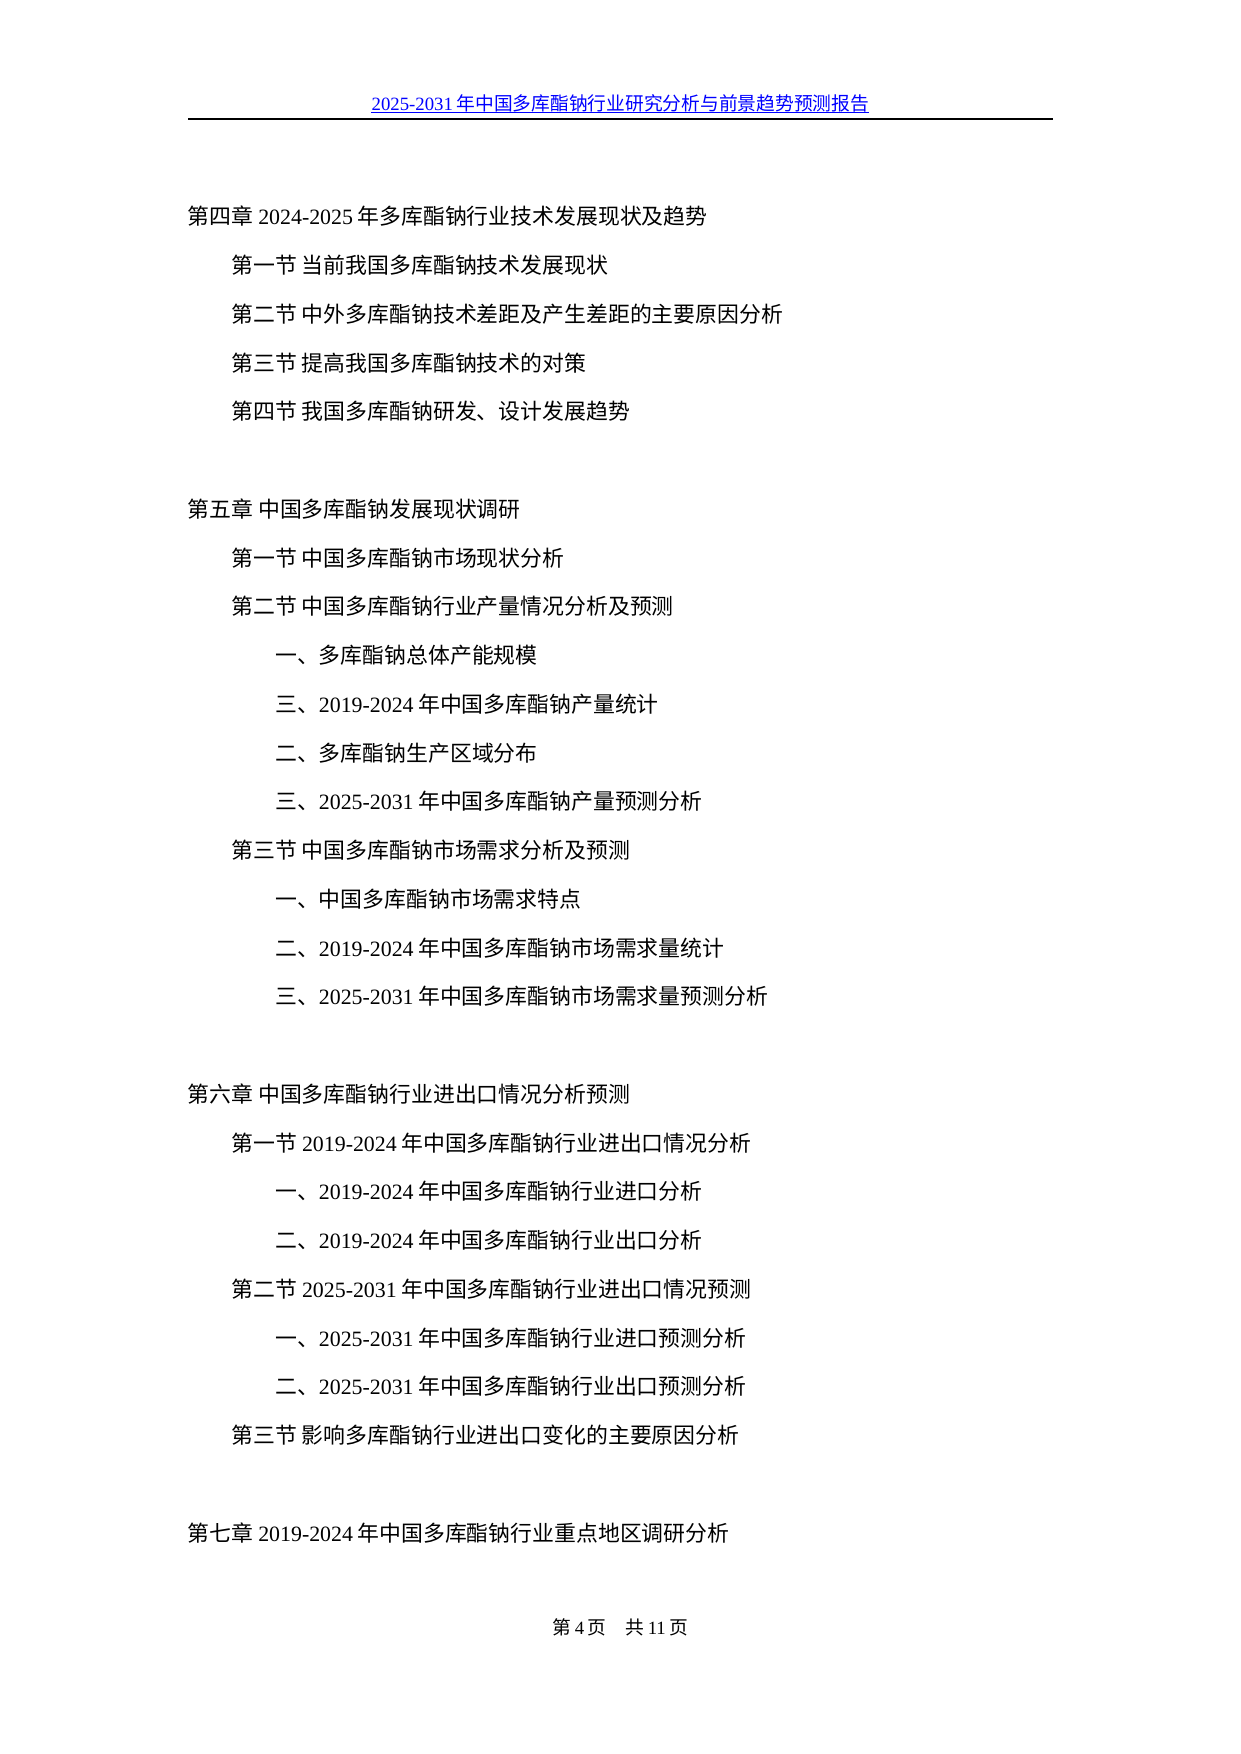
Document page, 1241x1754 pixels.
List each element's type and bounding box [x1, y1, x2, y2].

text [187, 150, 1053, 1548]
